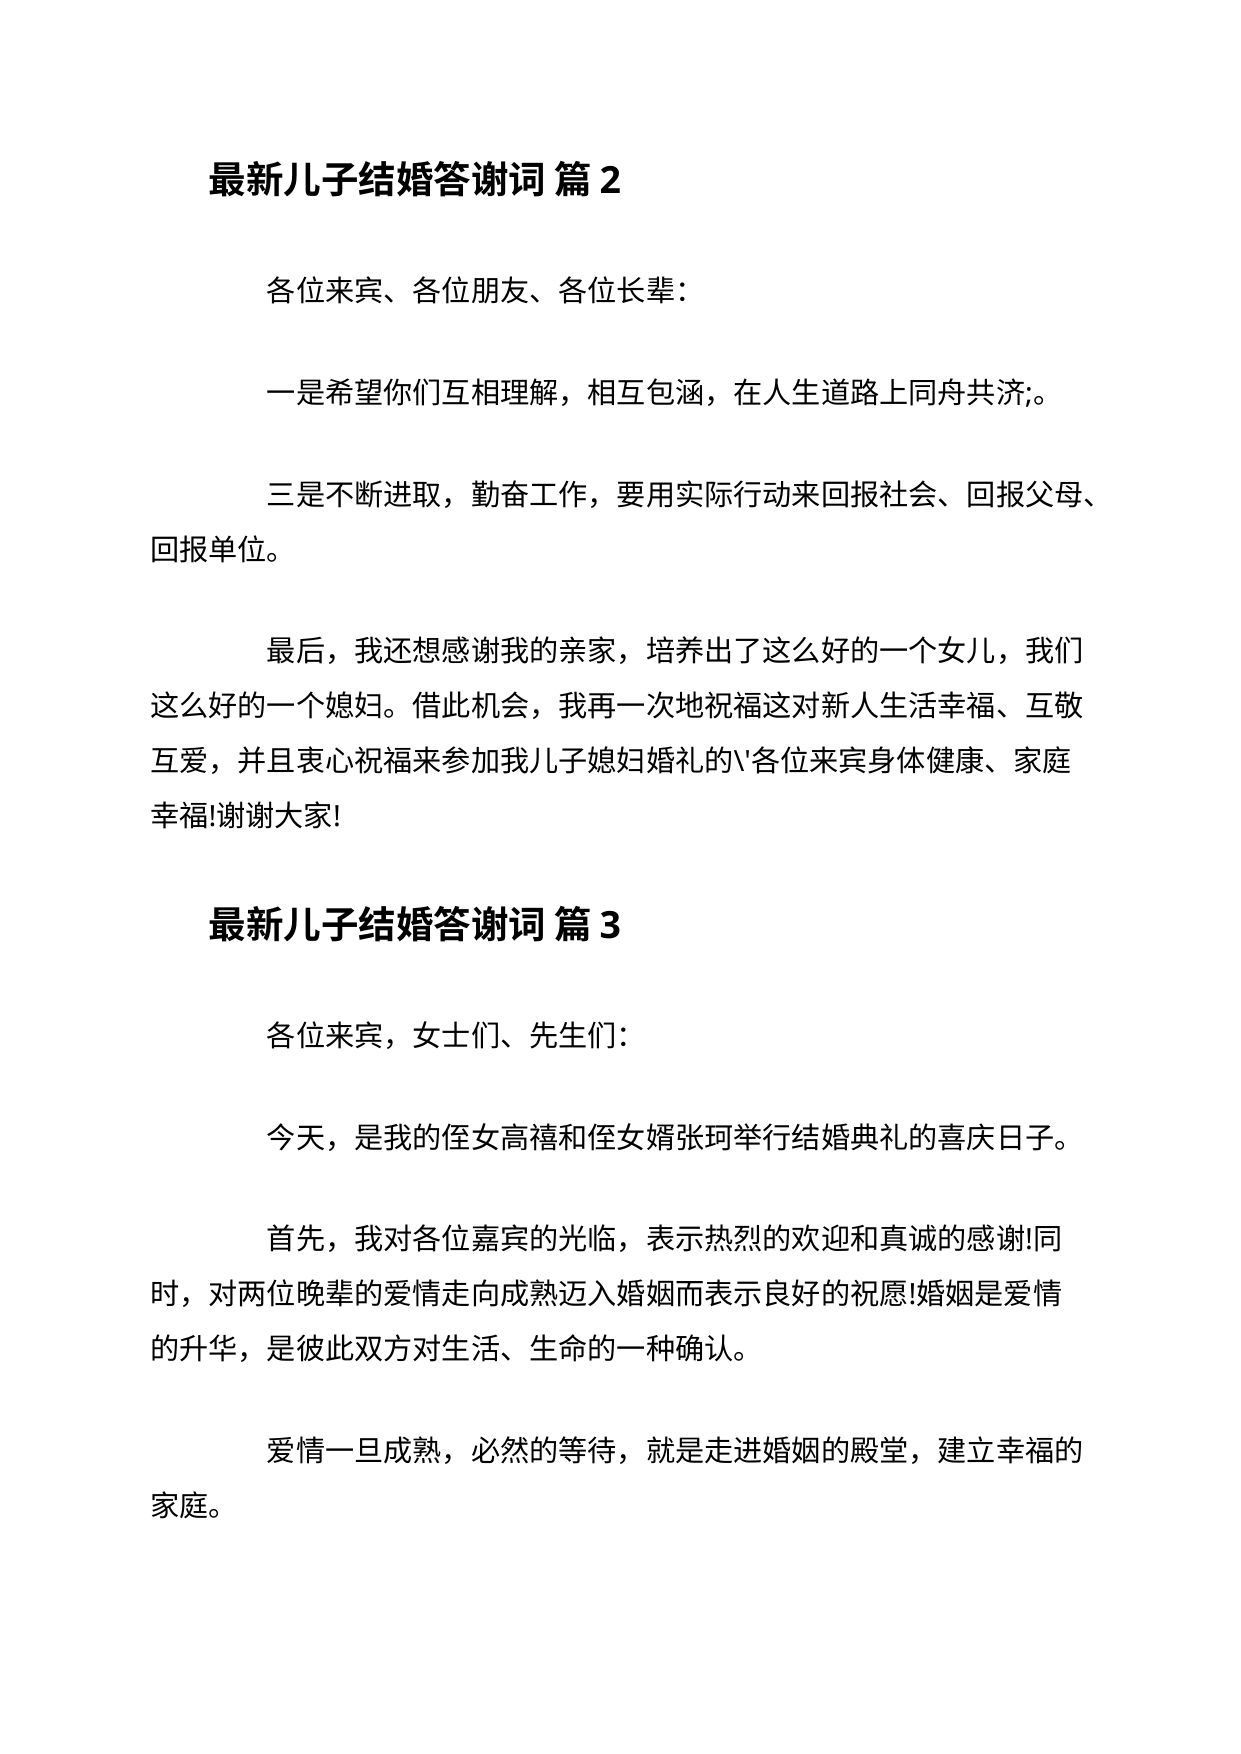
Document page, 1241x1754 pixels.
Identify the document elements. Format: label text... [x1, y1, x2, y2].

text 今天，是我的侄女高禧和侄女婿张珂举行结婚典礼的喜庆日子。 [150, 1114, 1090, 1156]
text 最新儿子结婚答谢词 篇3 [150, 895, 1090, 949]
text 各位来宾，女士们、先生们： [150, 1012, 1090, 1055]
text 最新儿子结婚答谢词 篇2 [150, 150, 1090, 204]
text 最后，我还想感谢我的亲家，培养出了这么好的一个女儿，我们这么好的一个媳妇。借此机会，我再一次地祝福这对新人生活幸福、互敬互爱，并且衷心祝福来参加我儿子媳妇婚礼的\'各位来宾身体健康、家庭幸福!谢谢大家! [150, 628, 1090, 835]
text 各位来宾、各位朋友、各位长辈： [150, 268, 1090, 310]
text 爱情一旦成熟，必然的等待，就是走进婚姻的殿堂，建立幸福的家庭。 [150, 1428, 1090, 1525]
text 一是希望你们互相理解，相互包涵，在人生道路上同舟共济;。 [150, 369, 1090, 412]
text 三是不断进取，勤奋工作，要用实际行动来回报社会、回报父母、回报单位。 [150, 471, 1090, 568]
text 首先，我对各位嘉宾的光临，表示热烈的欢迎和真诚的感谢!同时，对两位晚辈的爱情走向成熟迈入婚姻而表示良好的祝愿!婚姻是爱情的升华，是彼此双方对生活、生命的一种确认。 [150, 1216, 1090, 1368]
